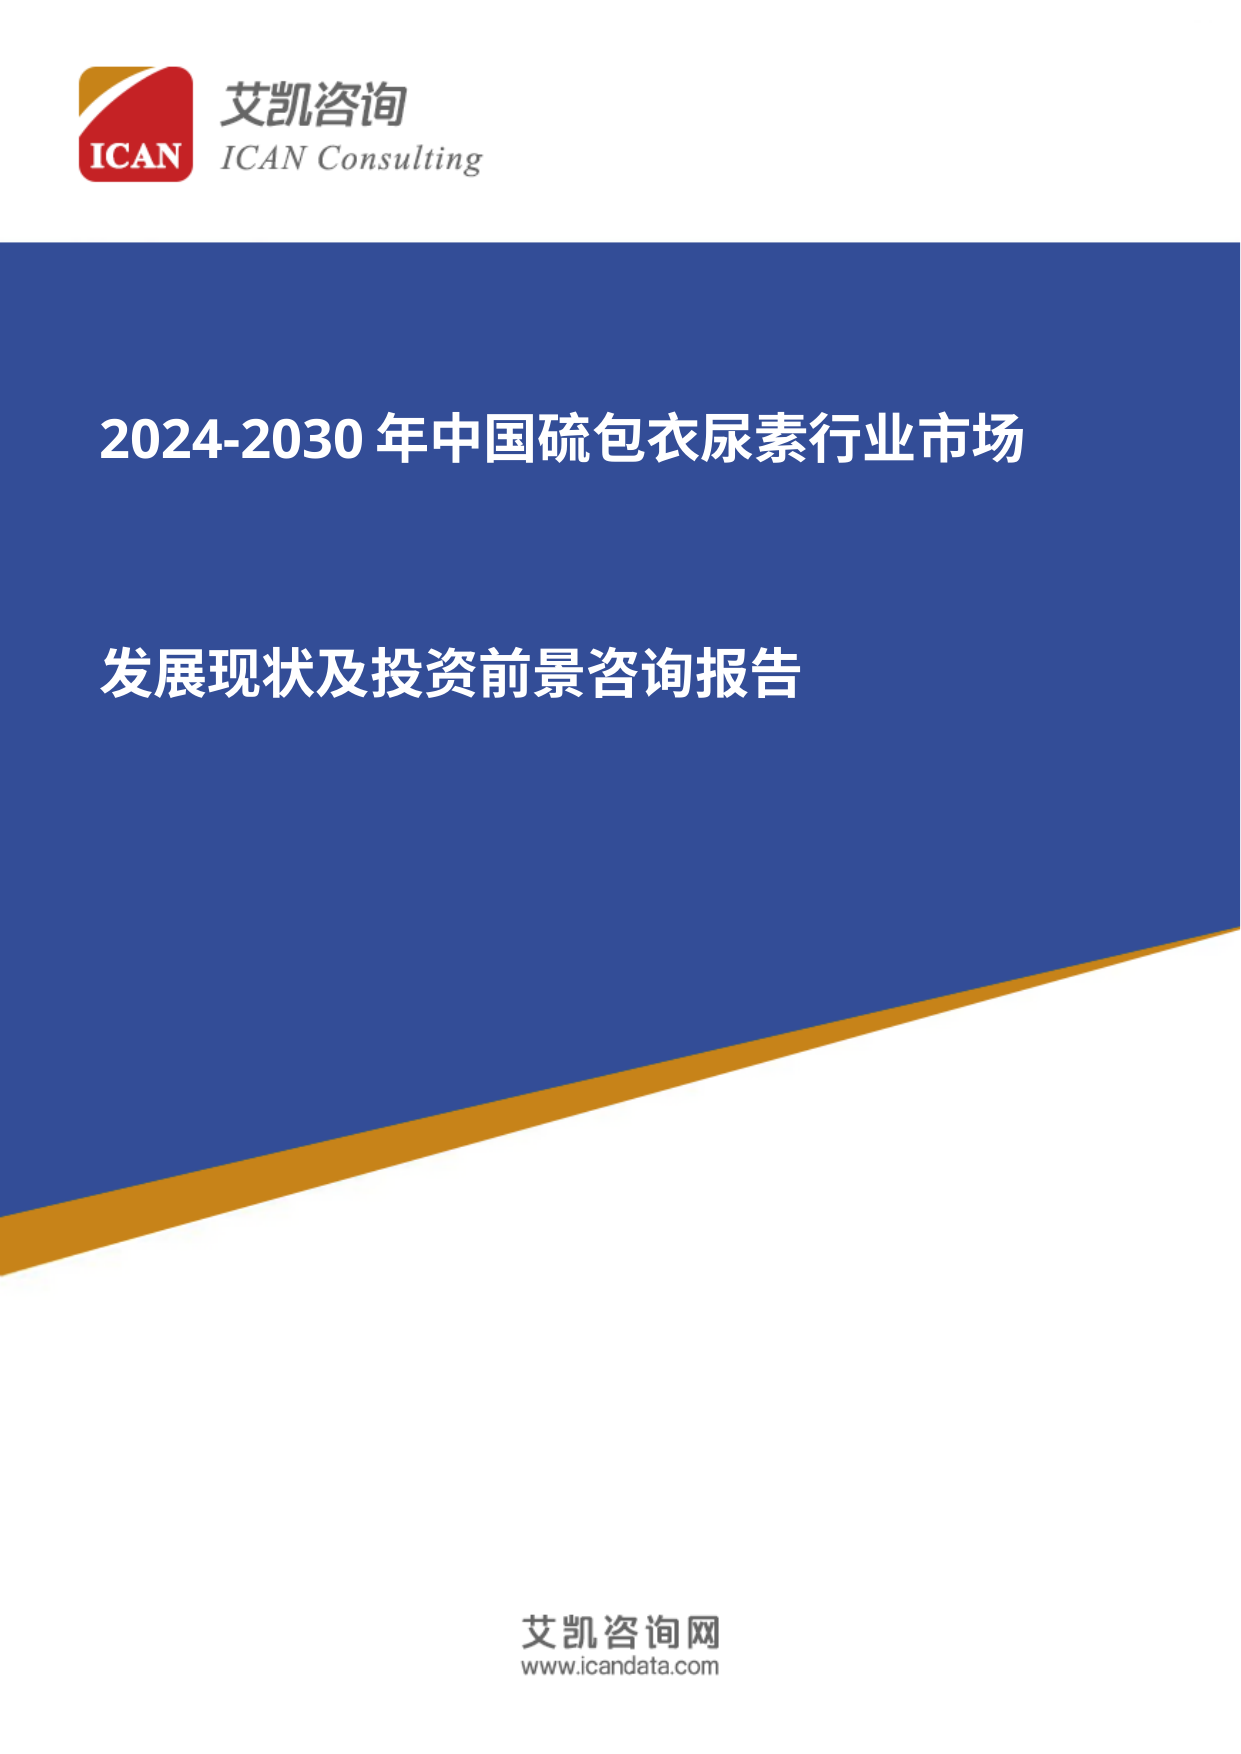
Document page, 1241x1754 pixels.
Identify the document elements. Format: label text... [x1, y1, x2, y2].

picture [0, 5, 1241, 1754]
subtitle 2024-2030年中国硫包衣尿素行业市场发展现状及投资前景咨询报告 [99, 386, 1053, 718]
